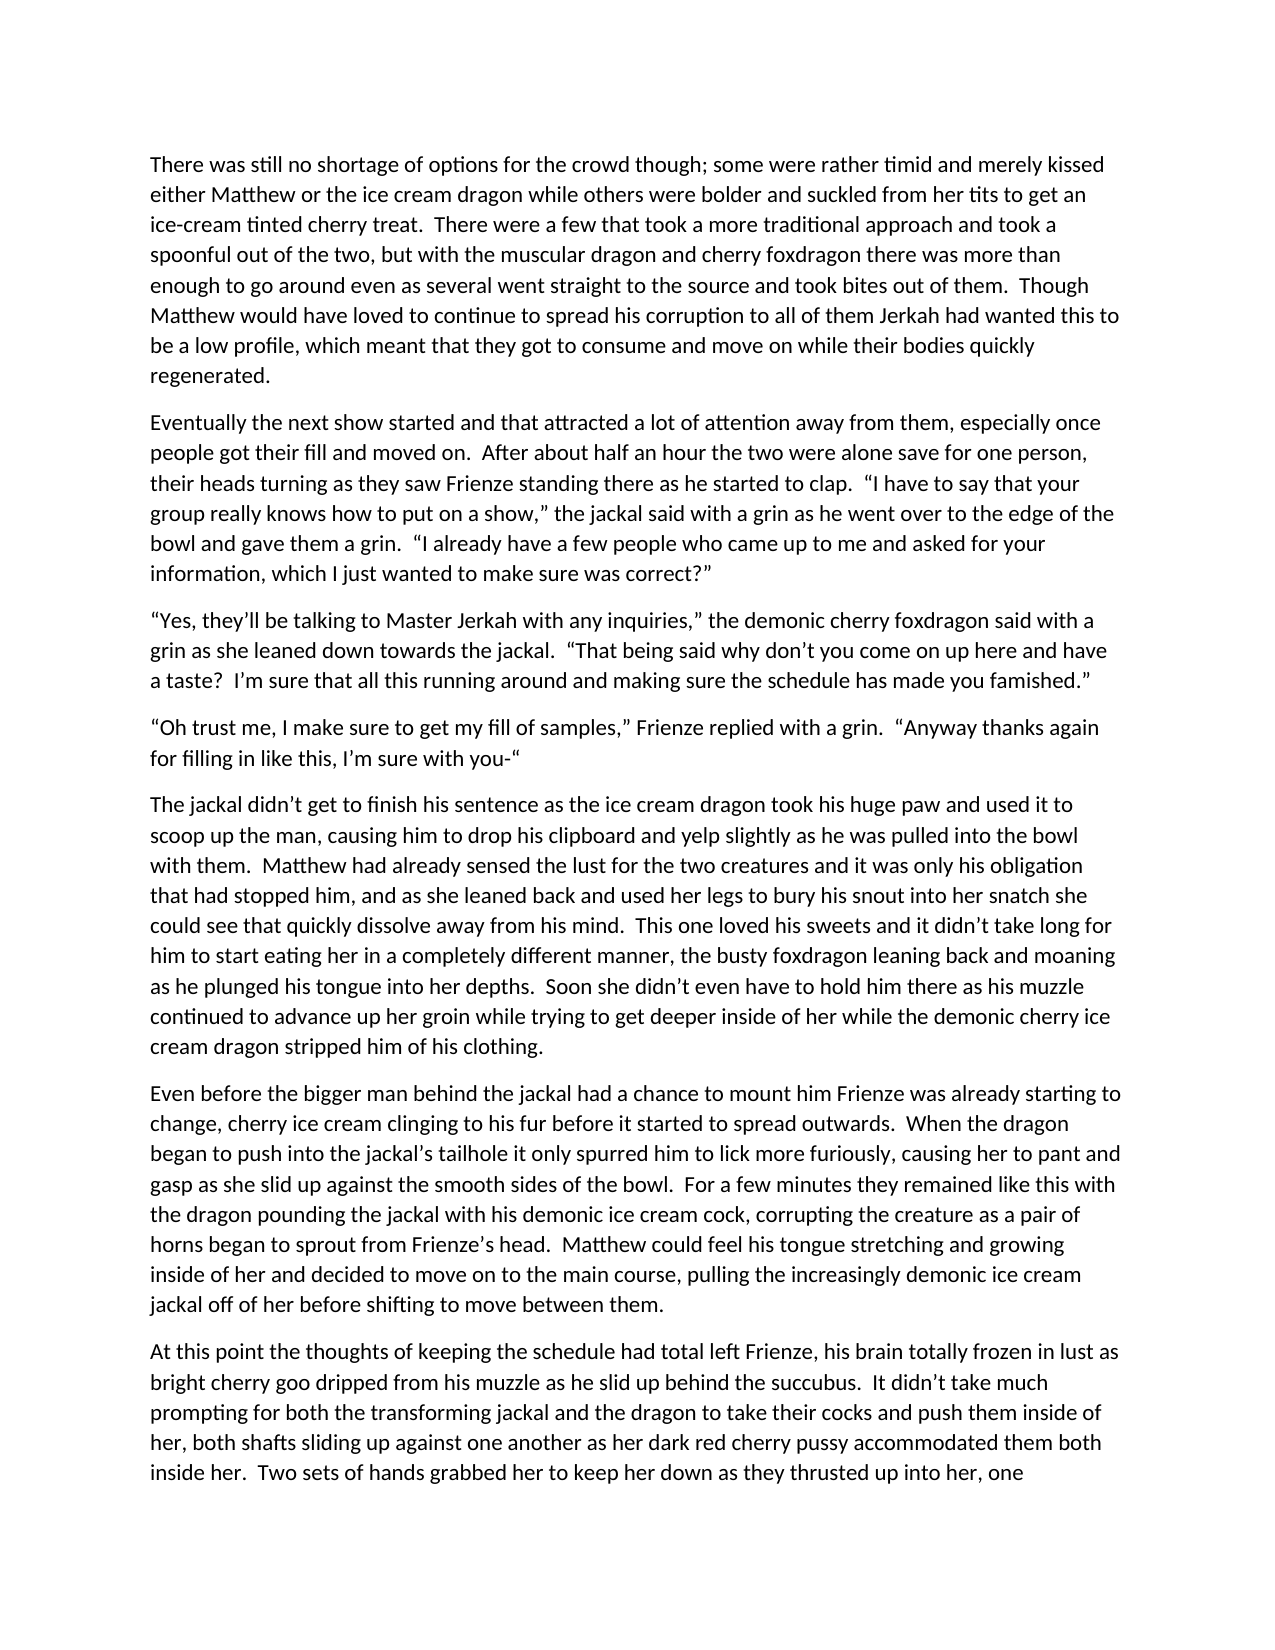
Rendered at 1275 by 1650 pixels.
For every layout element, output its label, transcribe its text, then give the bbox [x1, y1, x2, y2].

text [150, 1337, 1125, 1486]
text “Yes, they’ll be talking to Master Jerkah with any inquiries,” the demonic cherry foxdragon said with a grin as she leaned down towards the jackal. “That being said why don’t you come on up here and have a taste? I’m sure that all this running around and making sure the schedule has made you famished.” [150, 606, 1125, 695]
text Eventually the next show started and that attracted a lot of attention away from them, especially once people got their fill and moved on. After about half an hour the two were alone save for one person, their heads turning as they saw Frienze standing there as he started to clap. “I have to say that your group really knows how to put on a show,” the jackal said with a grin as he went over to the edge of the bowl and gave them a grin. “I already have a few people who came up to me and asked for your information, which I just wanted to make sure was correct?” [150, 408, 1125, 587]
text The jackal didn’t get to finish his sentence as the ice cream dragon took his huge paw and used it to scoop up the man, causing him to drop his clipboard and yelp slightly as he was pulled into the bowl with them. Matthew had already sensed the lust for the two creatures and it was only his obligation that had stopped him, and as she leaned back and used her legs to bury his snout into her snatch she could see that quickly dissolve away from his mind. This one loved his sweets and it didn’t take long for him to start eating her in a completely different manner, the busty foxdragon leaning back and moaning as he plunged his tongue into her depths. Soon she didn’t even have to hold him there as his muzzle continued to advance up her groin while trying to get deeper inside of her while the demonic cherry ice cream dragon stripped him of his clothing. [150, 791, 1125, 1060]
text Even before the bigger man behind the jackal had a chance to mount him Frienze was already starting to change, cherry ice cream clinging to his fur before it started to spread outwards. When the dragon began to push into the jackal’s tailhole it only spurred him to lick more furiously, causing her to pant and gasp as she slid up against the smooth sides of the bowl. For a few minutes they remained like this with the dragon pounding the jackal with his demonic ice cream cock, corrupting the creature as a pair of horns began to sprout from Frienze’s head. Matthew could feel his tongue stretching and growing inside of her and decided to move on to the main course, pulling the increasingly demonic ice cream jackal off of her before shifting to move between them. [150, 1079, 1125, 1319]
text “Oh trust me, I make sure to get my fill of samples,” Frienze replied with a grin. “Anyway thanks again for filling in like this, I’m sure with you-“ [150, 713, 1125, 772]
text There was still no shortage of options for the crowd though; some were rather timid and merely kissed either Matthew or the ice cream dragon while others were bolder and suckled from her tits to get an ice-cream tinted cherry treat. There were a few that took a more traditional approach and took a spoonful out of the two, but with the muscular dragon and cherry foxdragon there was more than enough to go around even as several went straight to the source and took bites out of them. Though Matthew would have loved to continue to spread his corruption to all of them Jerkah had wanted this to be a low profile, which meant that they got to consume and move on while their bodies quickly regenerated. [150, 150, 1125, 389]
